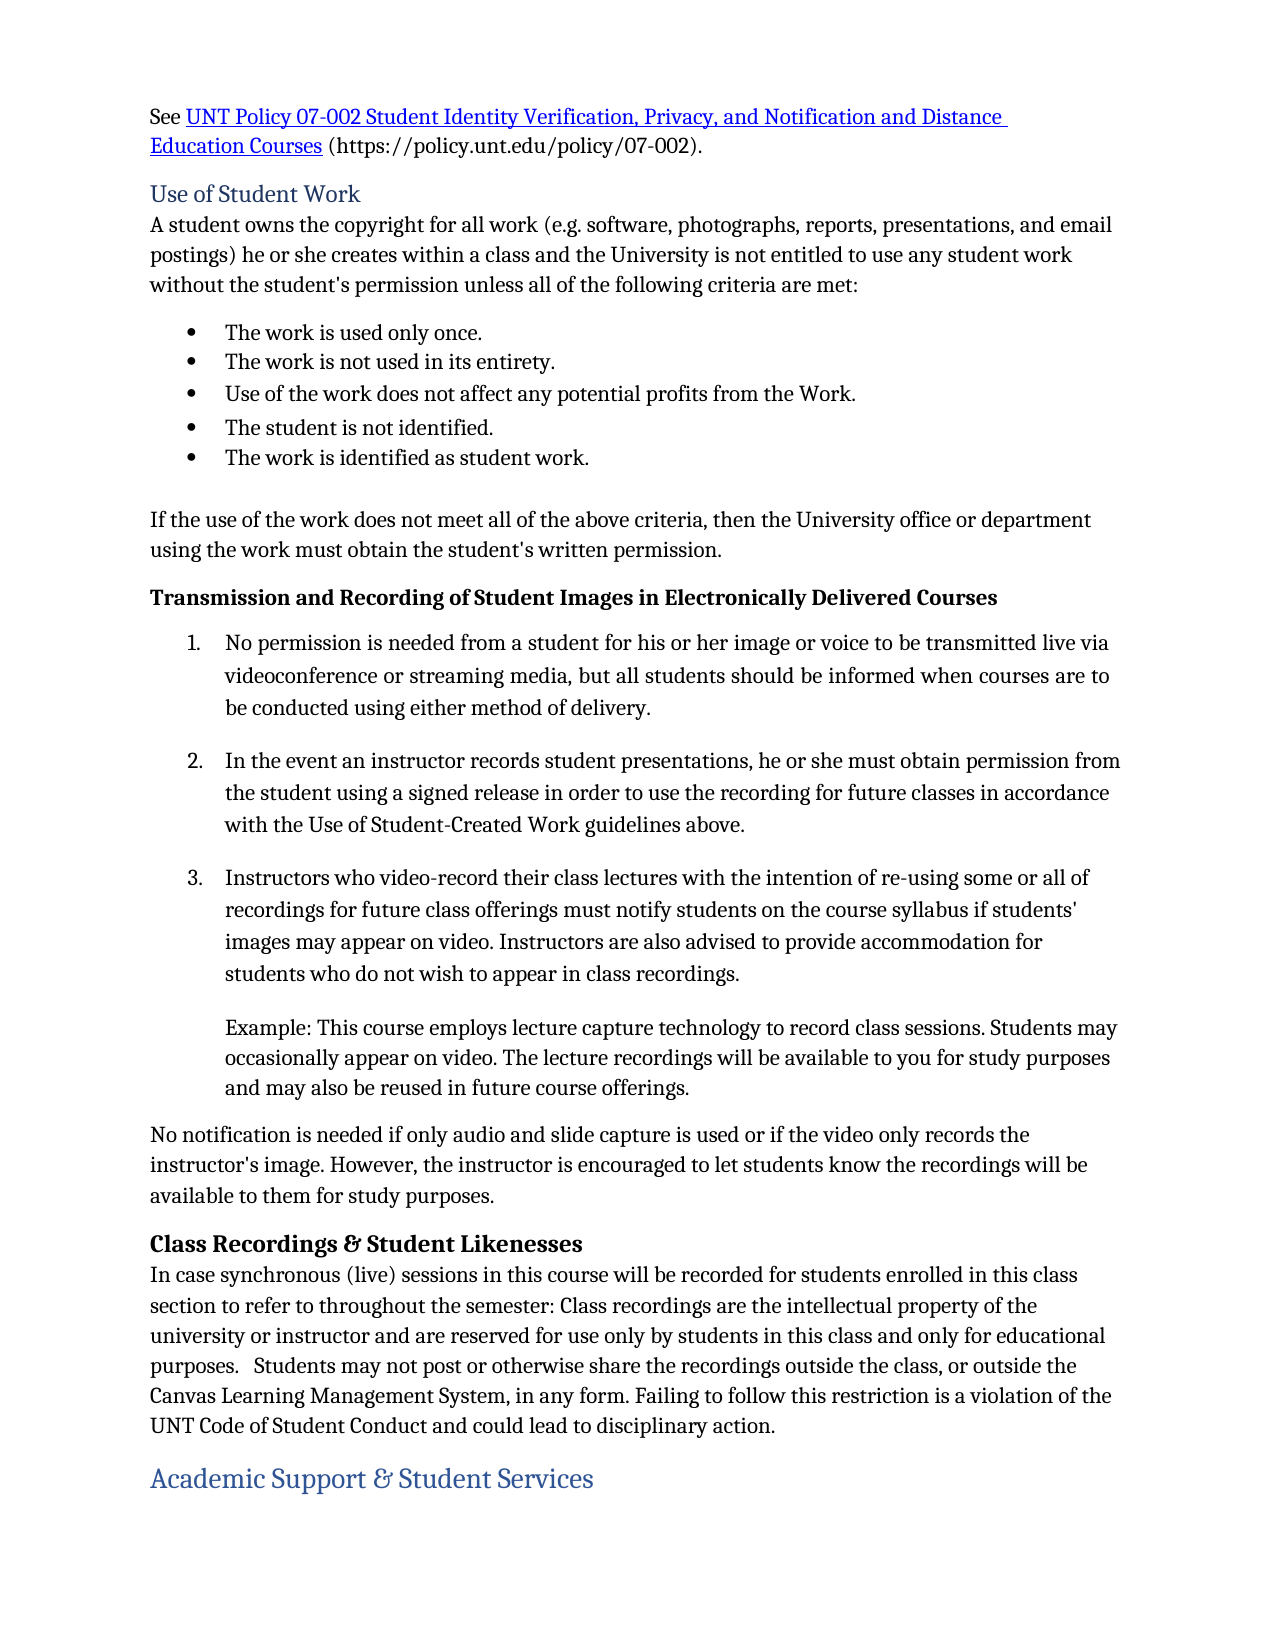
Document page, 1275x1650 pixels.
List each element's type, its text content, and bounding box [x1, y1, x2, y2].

text Academic Support & Student Services [150, 1465, 1130, 1494]
list The work is not used in its entirety. [187, 346, 1130, 375]
text If the use of the work does not meet all of the above criteria, then the University office or department using the work must obtain the student's written permission. [150, 503, 1115, 564]
list Use of the work does not affect any potential profits from the Work. [187, 375, 875, 409]
list The work is identified as student work. [187, 442, 1130, 471]
list The student is not identified. [187, 409, 875, 442]
text Transmission and Recording of Student Images in Electronically Delivered Courses [150, 587, 1130, 611]
text 2. In the event an instructor records student presentations, he or she must obtain permission from the student using a signed release in order to use the recording for future classes in accordance with the Use of Student-Created Work guidelines above. [187, 743, 1130, 839]
text 1. No permission is needed from a student for his or her image or voice to be transmitted live via videoconference or streaming media, but all students should be informed when courses are to be conducted using either method of delivery. [187, 625, 1112, 722]
text 3. Instructors who video-record their class lectures with the intention of re-using some or all of recordings for future class offerings must notify students on the course syllabus if students' images may appear on video. Instructors are also advised to provide accommodation for students who do not wish to appear in class recordings. [187, 860, 1100, 988]
text Class Recordings & Student Likenesses In case synchronous (live) sessions in this course will be recorded for students enrolled in this class section to refer to throughout the semester: Class recordings are the intellectual property of the university or instructor and are reserved for use only by students in this class and only for educational purposes. Students may not post or otherwise share the recordings outside the class, or outside the Canvas Learning Management System, in any form. Failing to follow this restriction is a violation of the UNT Code of Student Conduct and could lead to disciplinary action. [150, 1228, 1115, 1440]
text No notification is needed if only audio and slide capture is used or if the video only records the instructor's image. However, the instructor is encouraged to let students know the recordings will be available to them for study purposes. [150, 1118, 1100, 1209]
text Example: This course employs lecture capture technology to record class sessions. Students may occasionally appear on video. The lecture recordings will be available to you for study purposes and may also be reused in future course offerings. [225, 1011, 1130, 1102]
text Use of Student Work A student owns the copyright for all work (e.g. software, photographs, reports, presentations, and email postings) he or she creates within a class and the University is not entitled to use any student work without the student's permission unless all of the following criteria are met: [150, 178, 1130, 299]
list The work is used only once. [187, 317, 1130, 346]
text See UNT Policy 07-002 Student Identity Verification, Privacy, and Notification and Distance Education Courses (https://policy.unt.edu/policy/07-002). [150, 101, 1100, 159]
